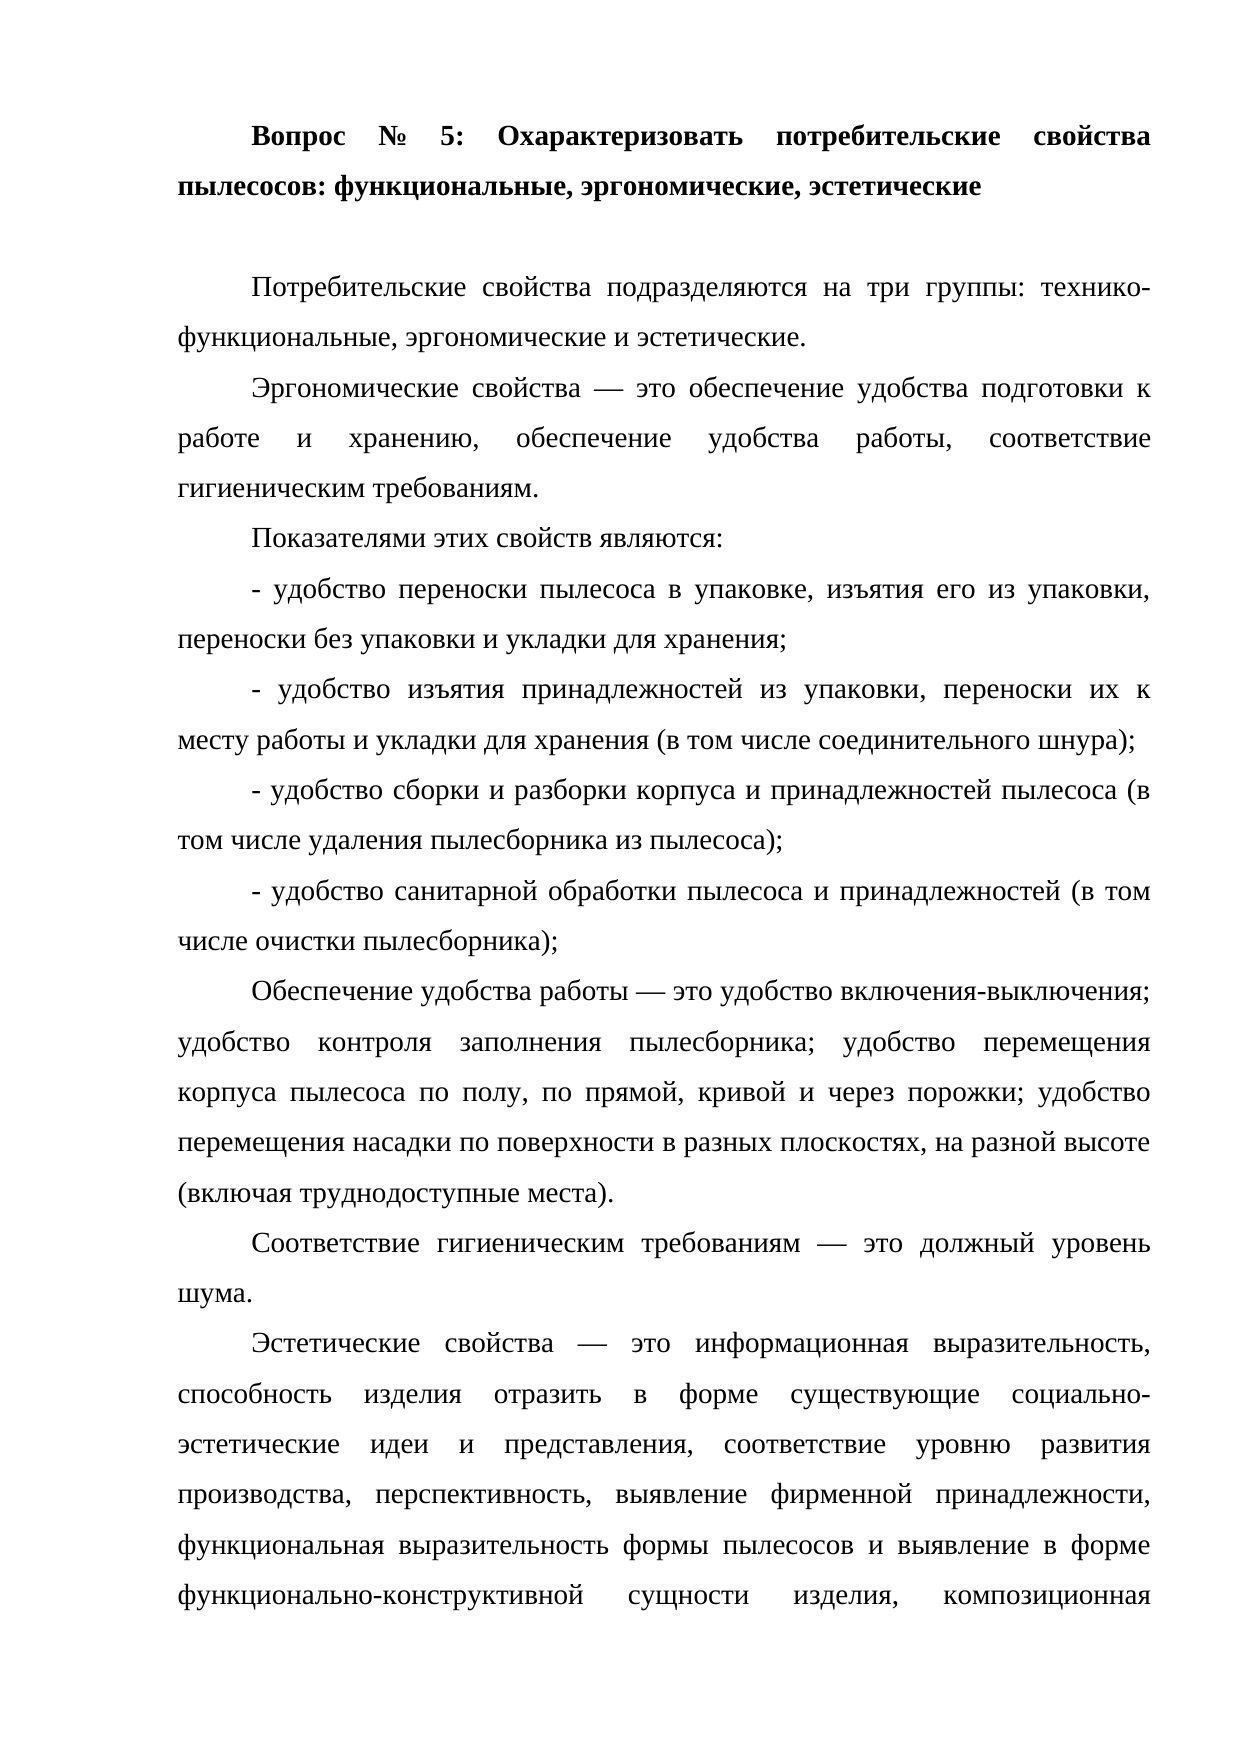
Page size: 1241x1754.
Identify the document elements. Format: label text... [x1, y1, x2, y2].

text Соответствие гигиеническим требованиям — это должный уровень шума. [177, 1225, 1152, 1309]
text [177, 1326, 1152, 1611]
text - удобство изъятия принадлежностей из упаковки, переноски их к месту работы и укладки для хранения (в том числе соединительного шнура); [177, 672, 1152, 755]
text Обеспечение удобства работы — это удобство включения-выключения; удобство контроля заполнения пылесборника; удобство перемещения корпуса пылесоса по полу, по прямой, кривой и через порожки; удобство перемещения насадки по поверхности в разных плоскостях, на разной высоте (включая труднодоступные места). [177, 973, 1152, 1208]
text - удобство переноски пылесоса в упаковке, изъятия его из упаковки, переноски без упаковки и укладки для хранения; [177, 571, 1152, 655]
text Эргономические свойства — это обеспечение удобства подготовки к работе и хранению, обеспечение удобства работы, соответствие гигиеническим требованиям. [177, 370, 1152, 504]
text Потребительские свойства подразделяются на три группы: технико-функциональные, эргономические и эстетические. [177, 269, 1152, 353]
text Показателями этих свойств являются: [177, 521, 1152, 554]
text - удобство санитарной обработки пылесоса и принадлежностей (в том числе очистки пылесборника); [177, 873, 1152, 957]
text Вопрос № 5: Охарактеризовать потребительские свойства пылесосов: функциональные, эргономические, эстетические [177, 118, 1152, 202]
text - удобство сборки и разборки корпуса и принадлежностей пылесоса (в том числе удаления пылесборника из пылесоса); [177, 772, 1152, 856]
